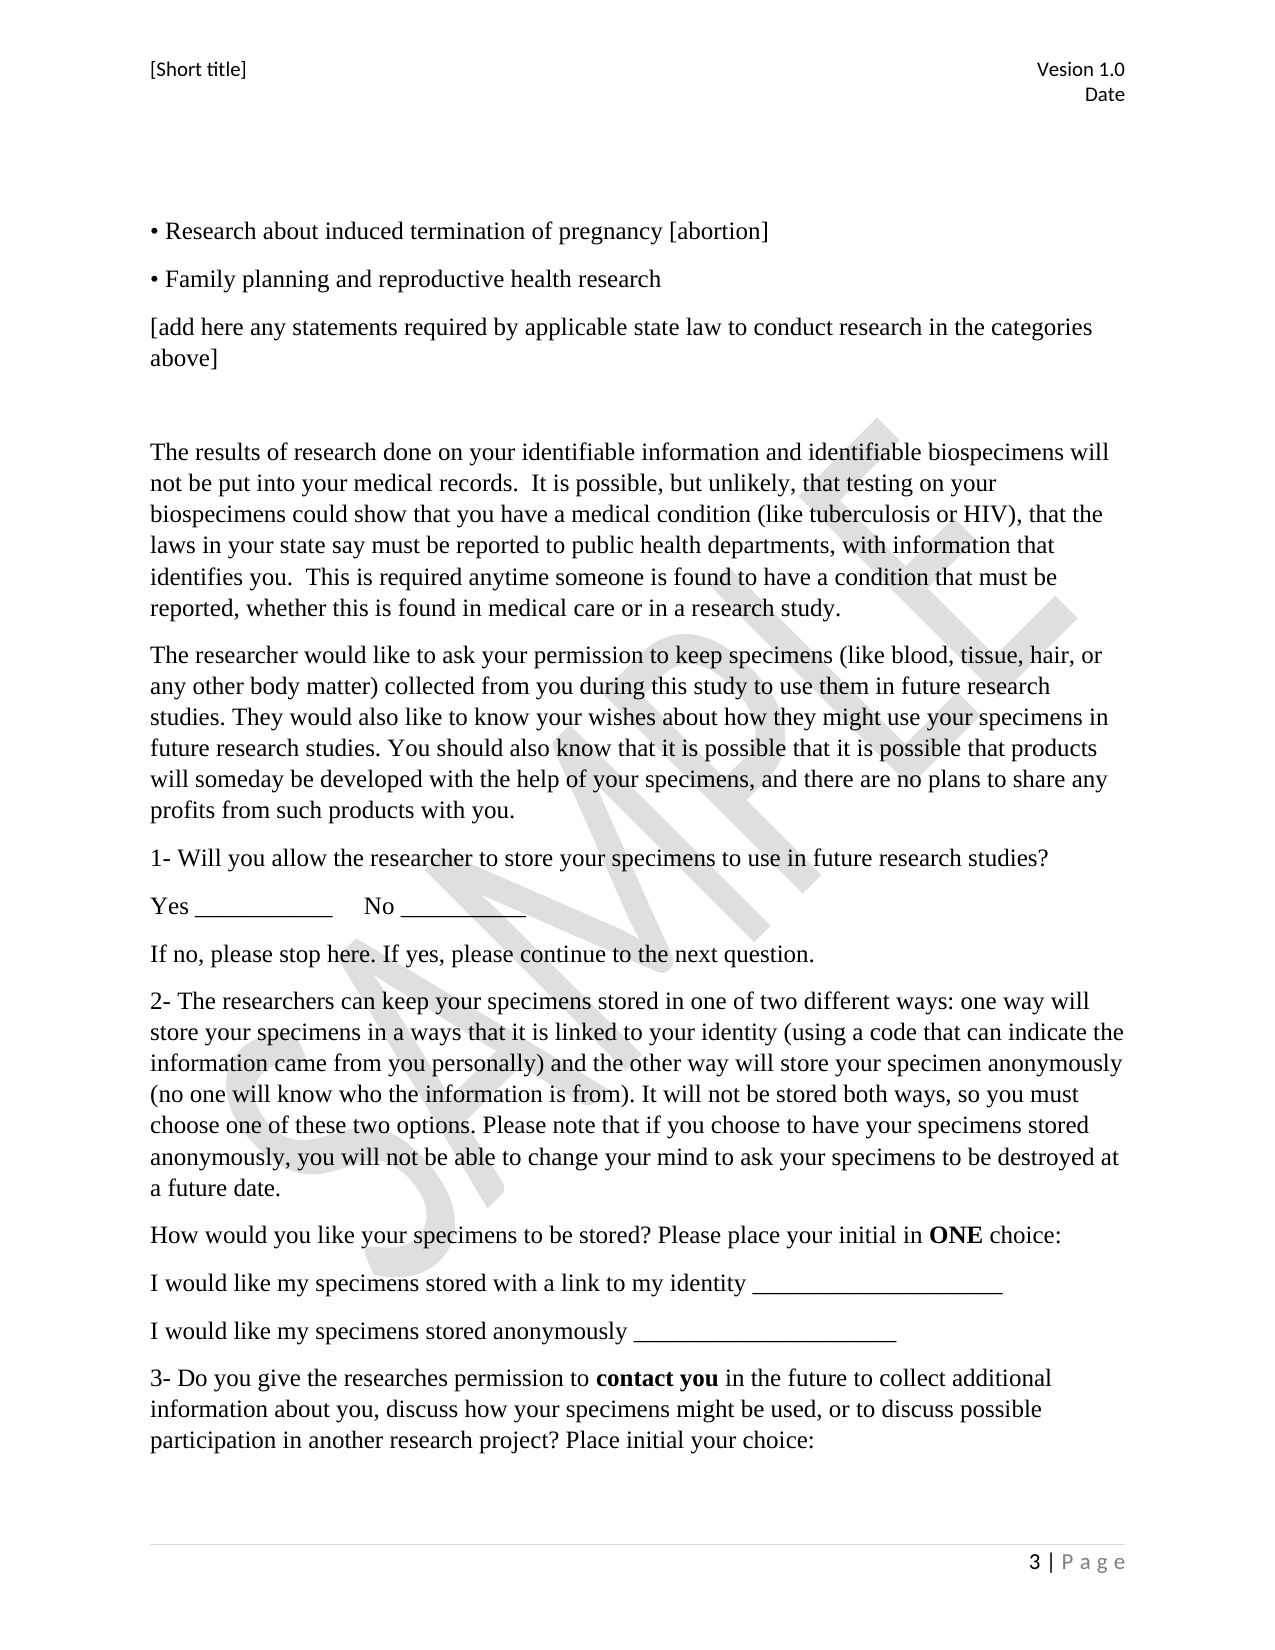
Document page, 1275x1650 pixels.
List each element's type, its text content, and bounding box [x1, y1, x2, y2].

text I would like my specimens stored anonymously _____________________ [150, 1316, 1125, 1344]
text Yes ___________ No __________ [150, 891, 1125, 920]
text How would you like your specimens to be stored? Please place your initial in ONE choice: [150, 1220, 1125, 1249]
text I would like my specimens stored with a link to my identity ____________________ [150, 1268, 1125, 1297]
text • Family planning and reproductive health research [150, 264, 1125, 293]
text The results of research done on your identifiable information and identifiable biospecimens will not be put into your medical records. It is possible, but unlikely, that testing on your biospecimens could show that you have a medical condition (like tuberculosis or HIV), that the laws in your state say must be reported to public health departments, with information that identifies you. This is required anytime someone is found to have a condition that must be reported, whether this is found in medical care or in a research study. [150, 437, 1125, 621]
text 3- Do you give the researches permission to contact you in the future to collect additional information about you, discuss how your specimens might be used, or to discuss possible participation in another research project? Place initial your choice: [150, 1363, 1125, 1454]
text 1- Will you allow the researcher to store your specimens to use in future research studies? [150, 843, 1125, 872]
text 2- The researchers can keep your specimens stored in one of two different ways: one way will store your specimens in a ways that it is linked to your identity (using a code that can indicate the information came from you personally) and the other way will store your specimen anonymously (no one will know who the information is from). It will not be stored both ways, so you must choose one of these two options. Please note that if you choose to have your specimens stored anonymously, you will not be able to change your mind to ask your specimens to be destroyed at a future date. [150, 986, 1125, 1201]
text [add here any statements required by applicable state law to conduct research in the categories above] [150, 312, 1125, 372]
text The researcher would like to ask your permission to keep specimens (like blood, tissue, hair, or any other body matter) collected from you during this study to use them in future research studies. They would also like to know your wishes about how they might use your specimens in future research studies. You should also know that it is possible that it is possible that products will someday be developed with the help of your specimens, and there are no plans to share any profits from such products with you. [150, 640, 1125, 824]
text • Research about induced termination of pregnancy [abortion] [150, 216, 1125, 245]
text If no, please stop here. If yes, please continue to the next question. [150, 939, 1125, 967]
